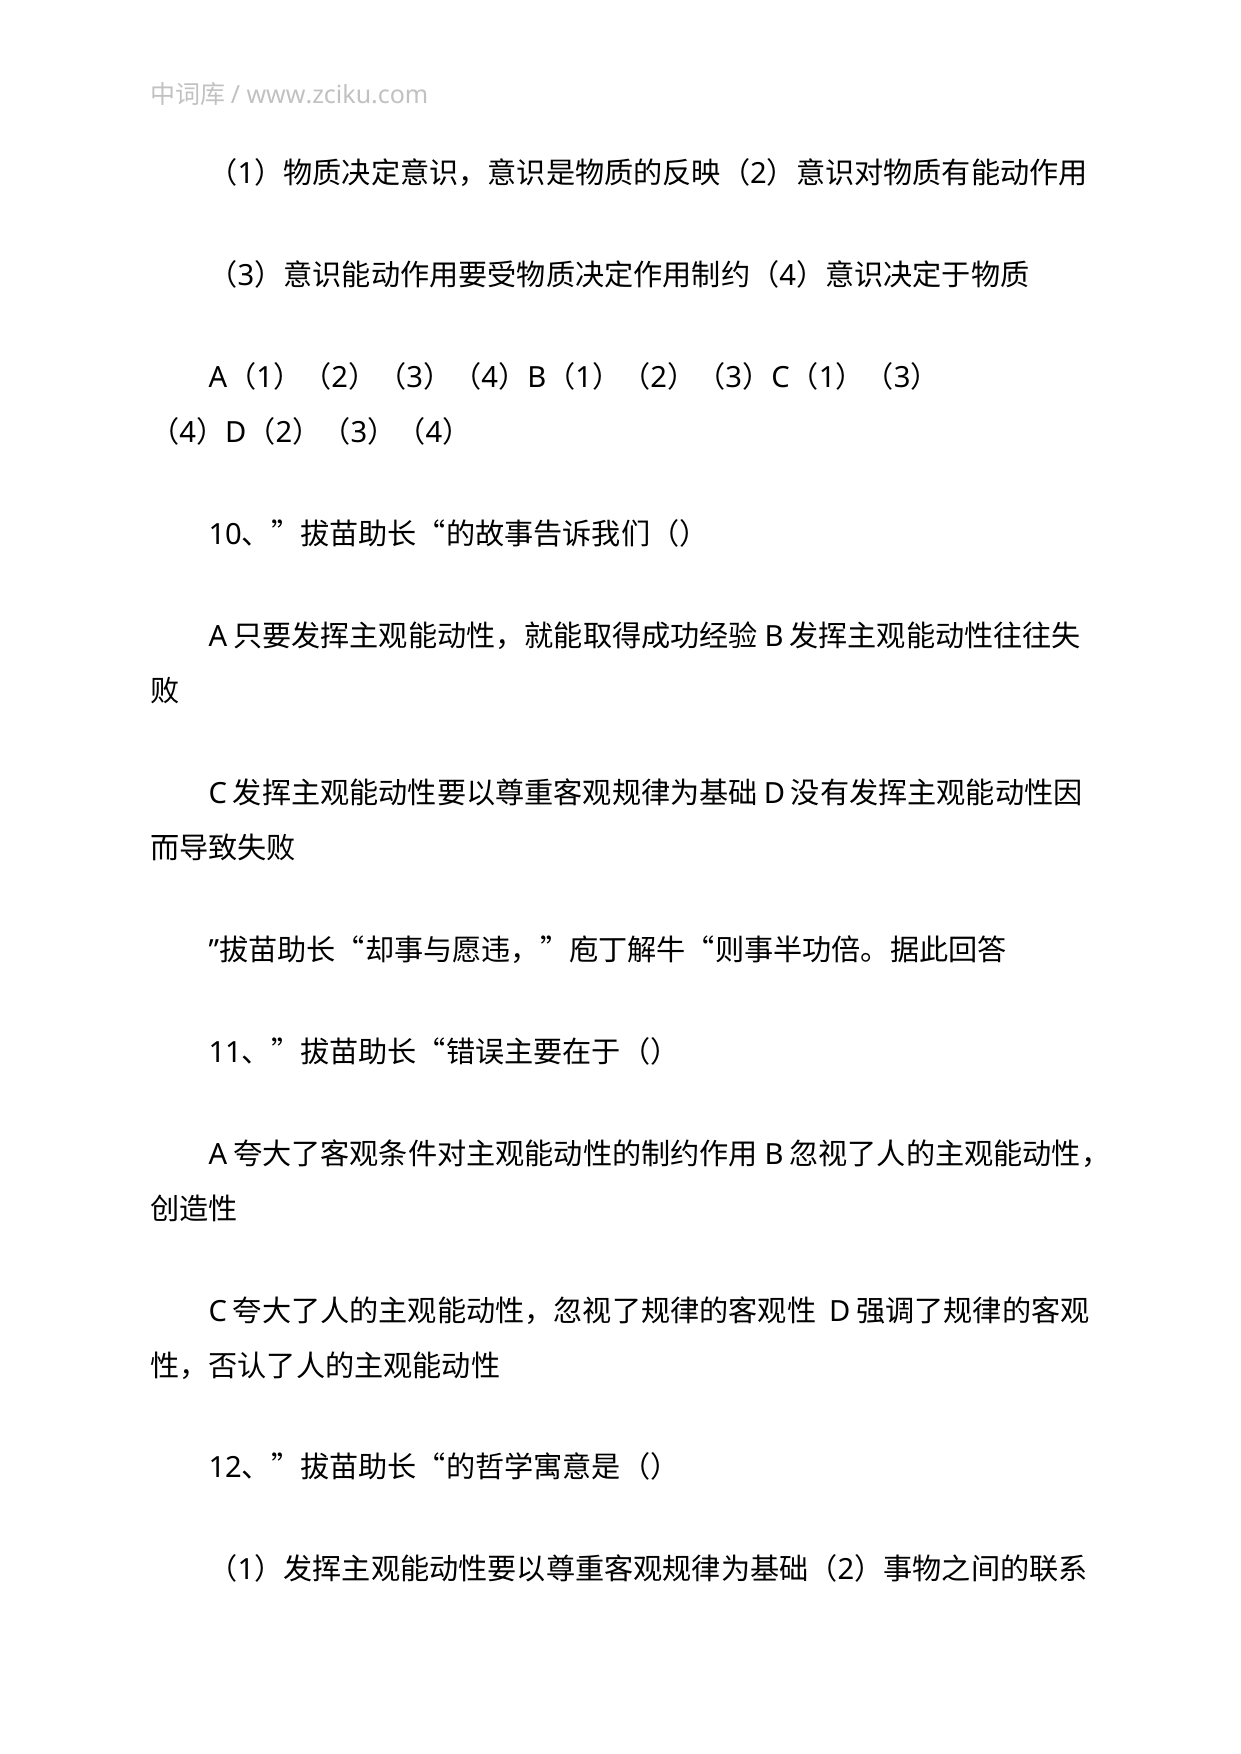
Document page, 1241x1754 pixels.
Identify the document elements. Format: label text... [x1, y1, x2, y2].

text C夸大了人的主观能动性，忽视了规律的客观性 D强调了规律的客观性，否认了人的主观能动性 [150, 1287, 1090, 1384]
text ”拔苗助长“却事与愿违，”庖丁解牛“则事半功倍。据此回答 [150, 926, 1090, 969]
text 10、”拔苗助长“的故事告诉我们（） [150, 511, 1090, 553]
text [150, 1546, 1090, 1588]
text （1）物质决定意识，意识是物质的反映（2）意识对物质有能动作用 [150, 150, 1090, 192]
text A只要发挥主观能动性，就能取得成功经验 B发挥主观能动性往往失败 [150, 613, 1090, 710]
text （3）意识能动作用要受物质决定作用制约（4）意识决定于物质 [150, 252, 1090, 294]
text 11、”拔苗助长“错误主要在于（） [150, 1028, 1090, 1071]
text A夸大了客观条件对主观能动性的制约作用 B忽视了人的主观能动性，创造性 [150, 1130, 1090, 1228]
text C发挥主观能动性要以尊重客观规律为基础D没有发挥主观能动性因而导致失败 [150, 770, 1090, 867]
text 12、”拔苗助长“的哲学寓意是（） [150, 1444, 1090, 1486]
text A（1）（2）（3）（4）B（1）（2）（3）C（1）（3）（4）D（2）（3）（4） [150, 354, 1090, 451]
